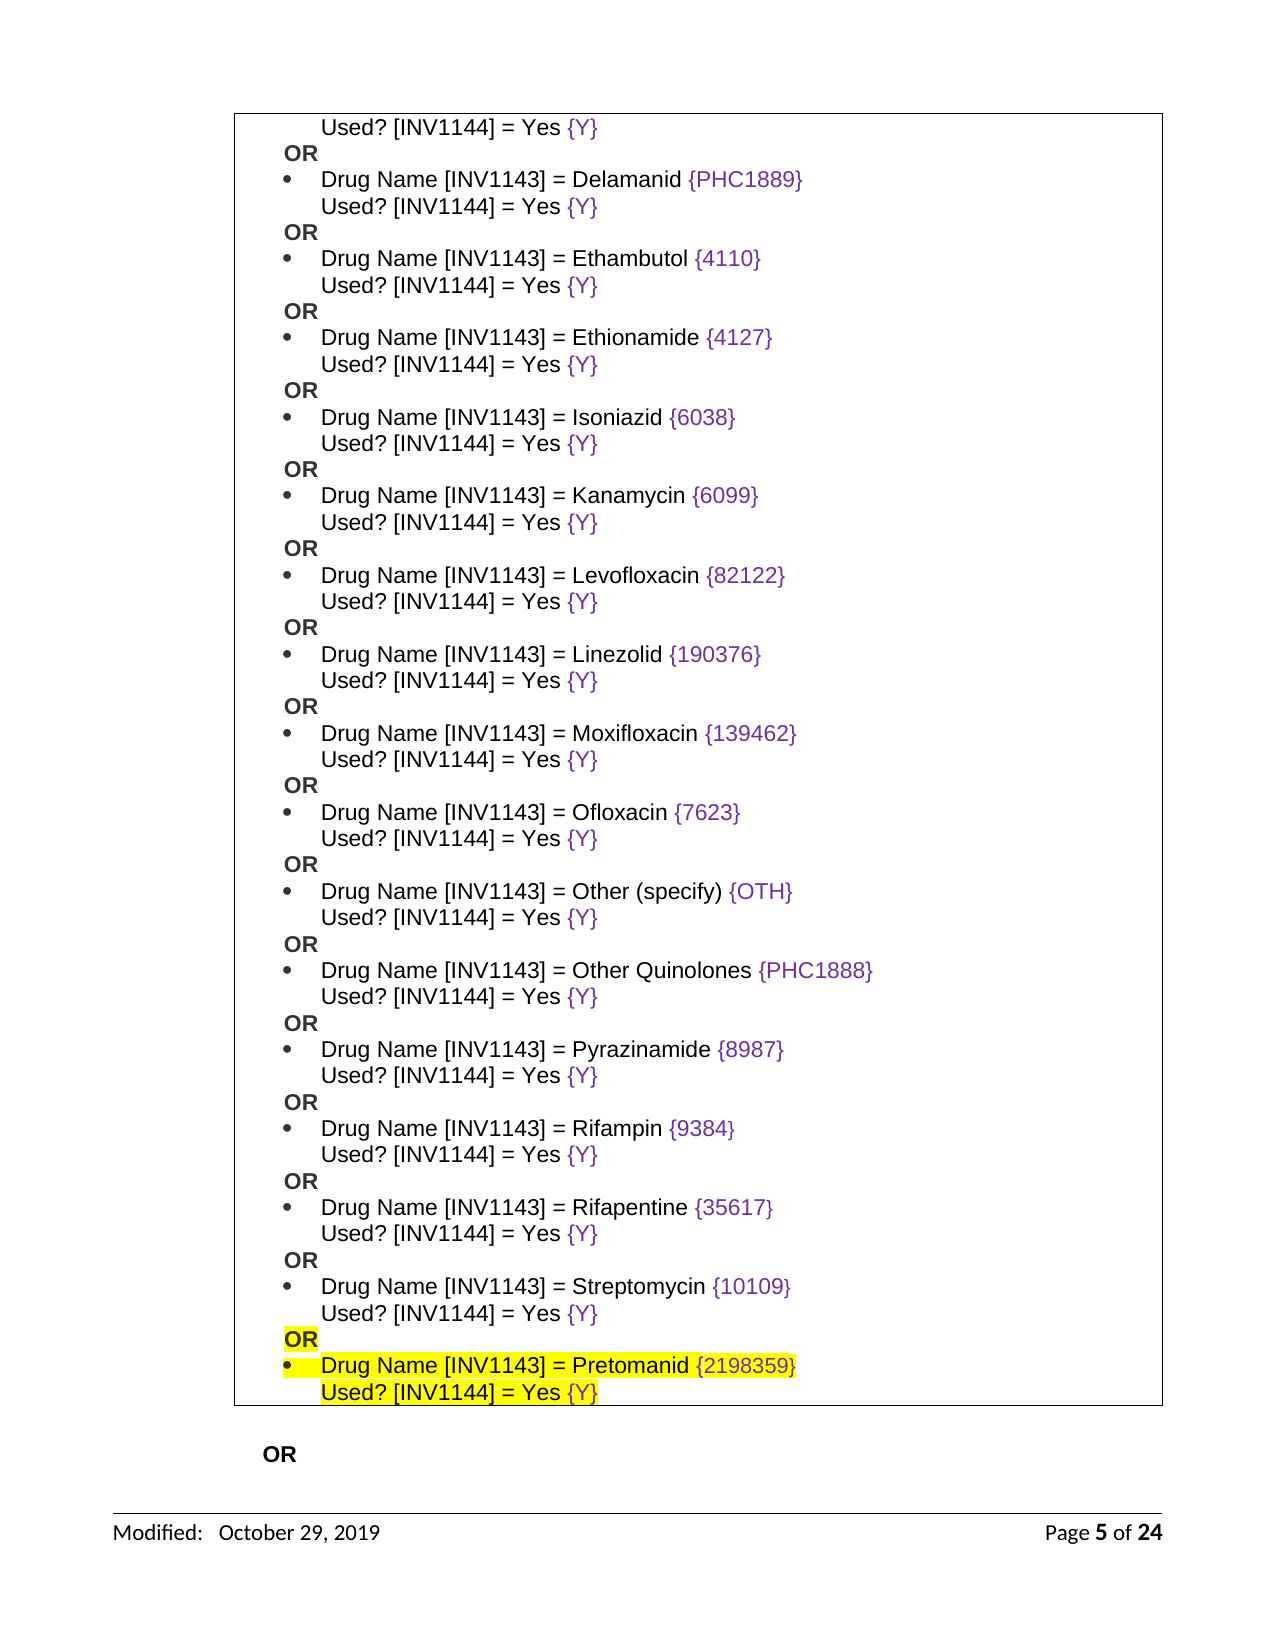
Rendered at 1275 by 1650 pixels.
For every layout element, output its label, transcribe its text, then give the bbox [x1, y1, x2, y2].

text OR [262, 1441, 1162, 1467]
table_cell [235, 114, 1162, 1405]
